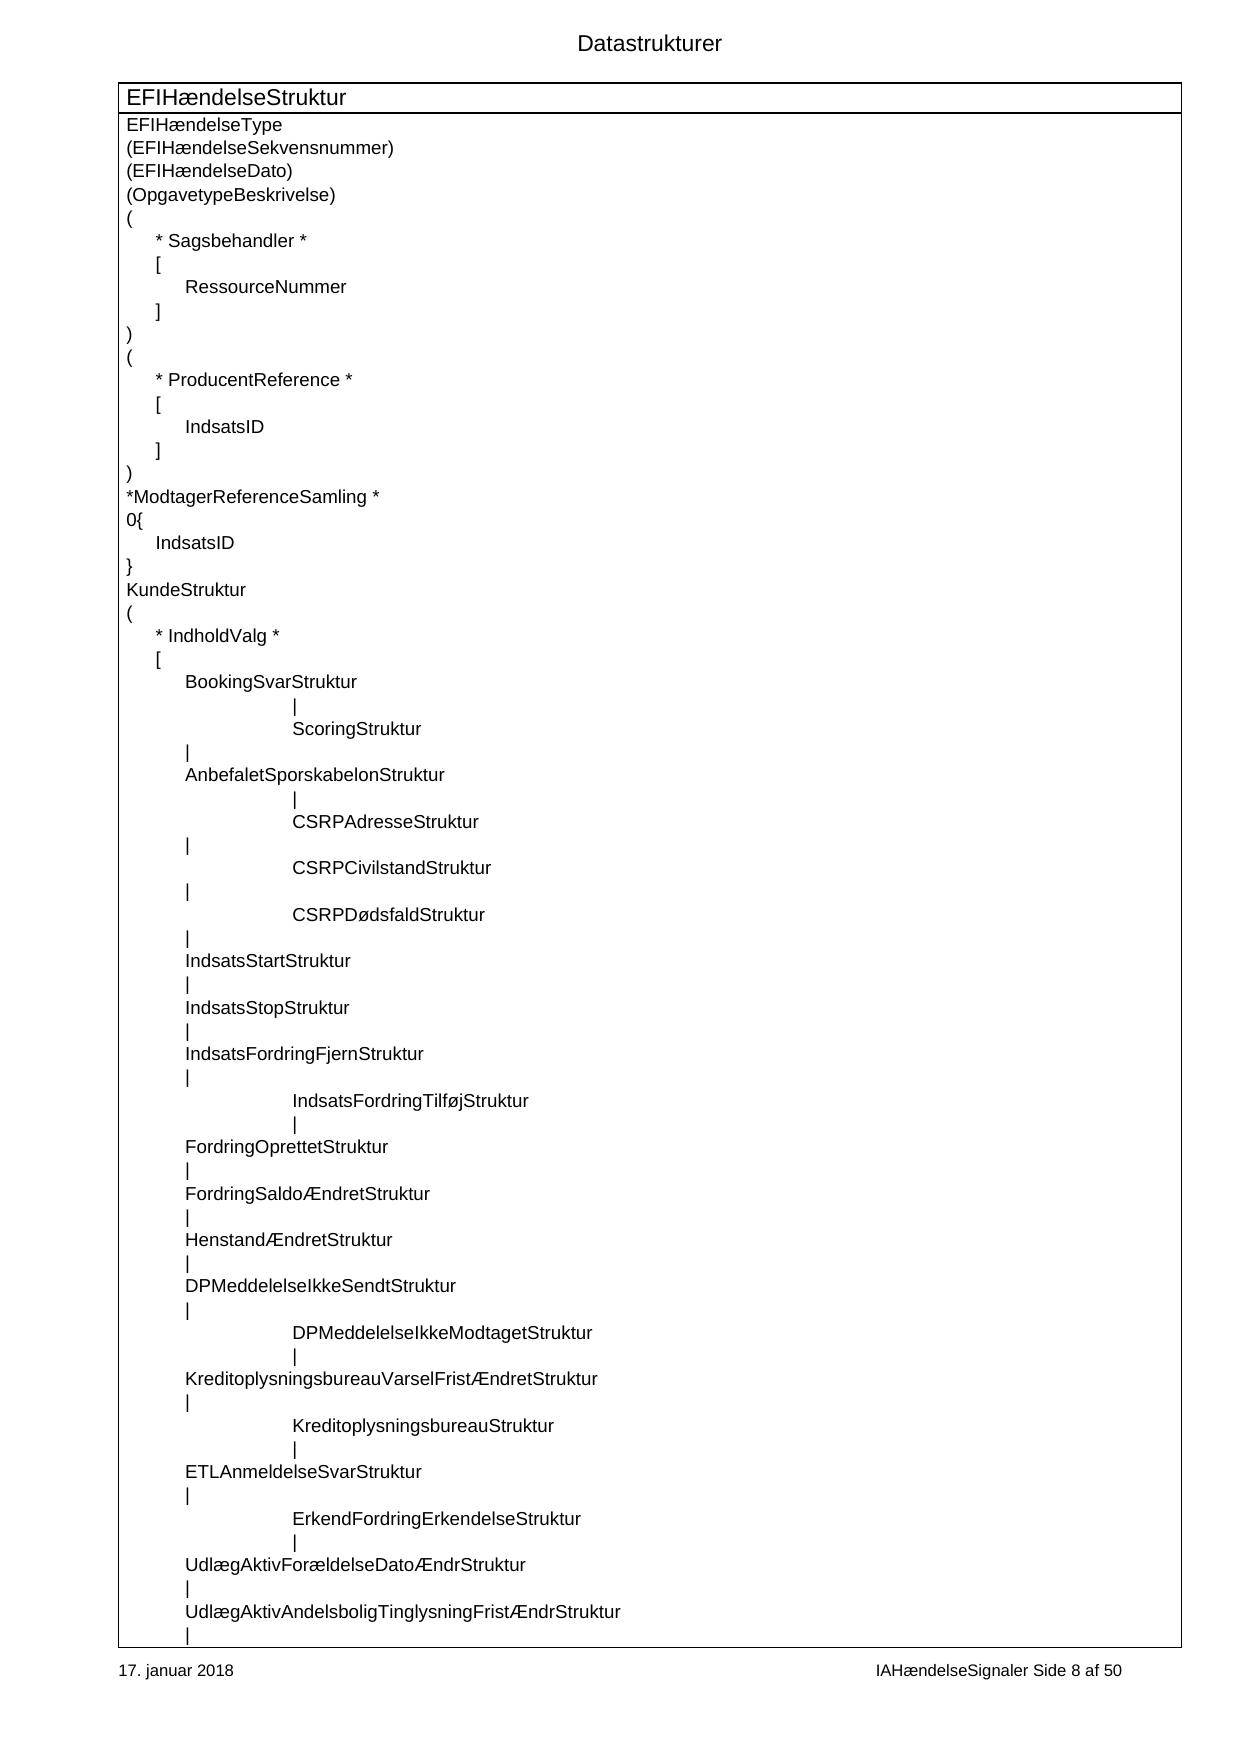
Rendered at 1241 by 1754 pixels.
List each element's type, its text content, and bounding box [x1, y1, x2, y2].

table_cell EFIHændelseStruktur [119, 84, 1181, 112]
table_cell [119, 114, 1181, 1647]
